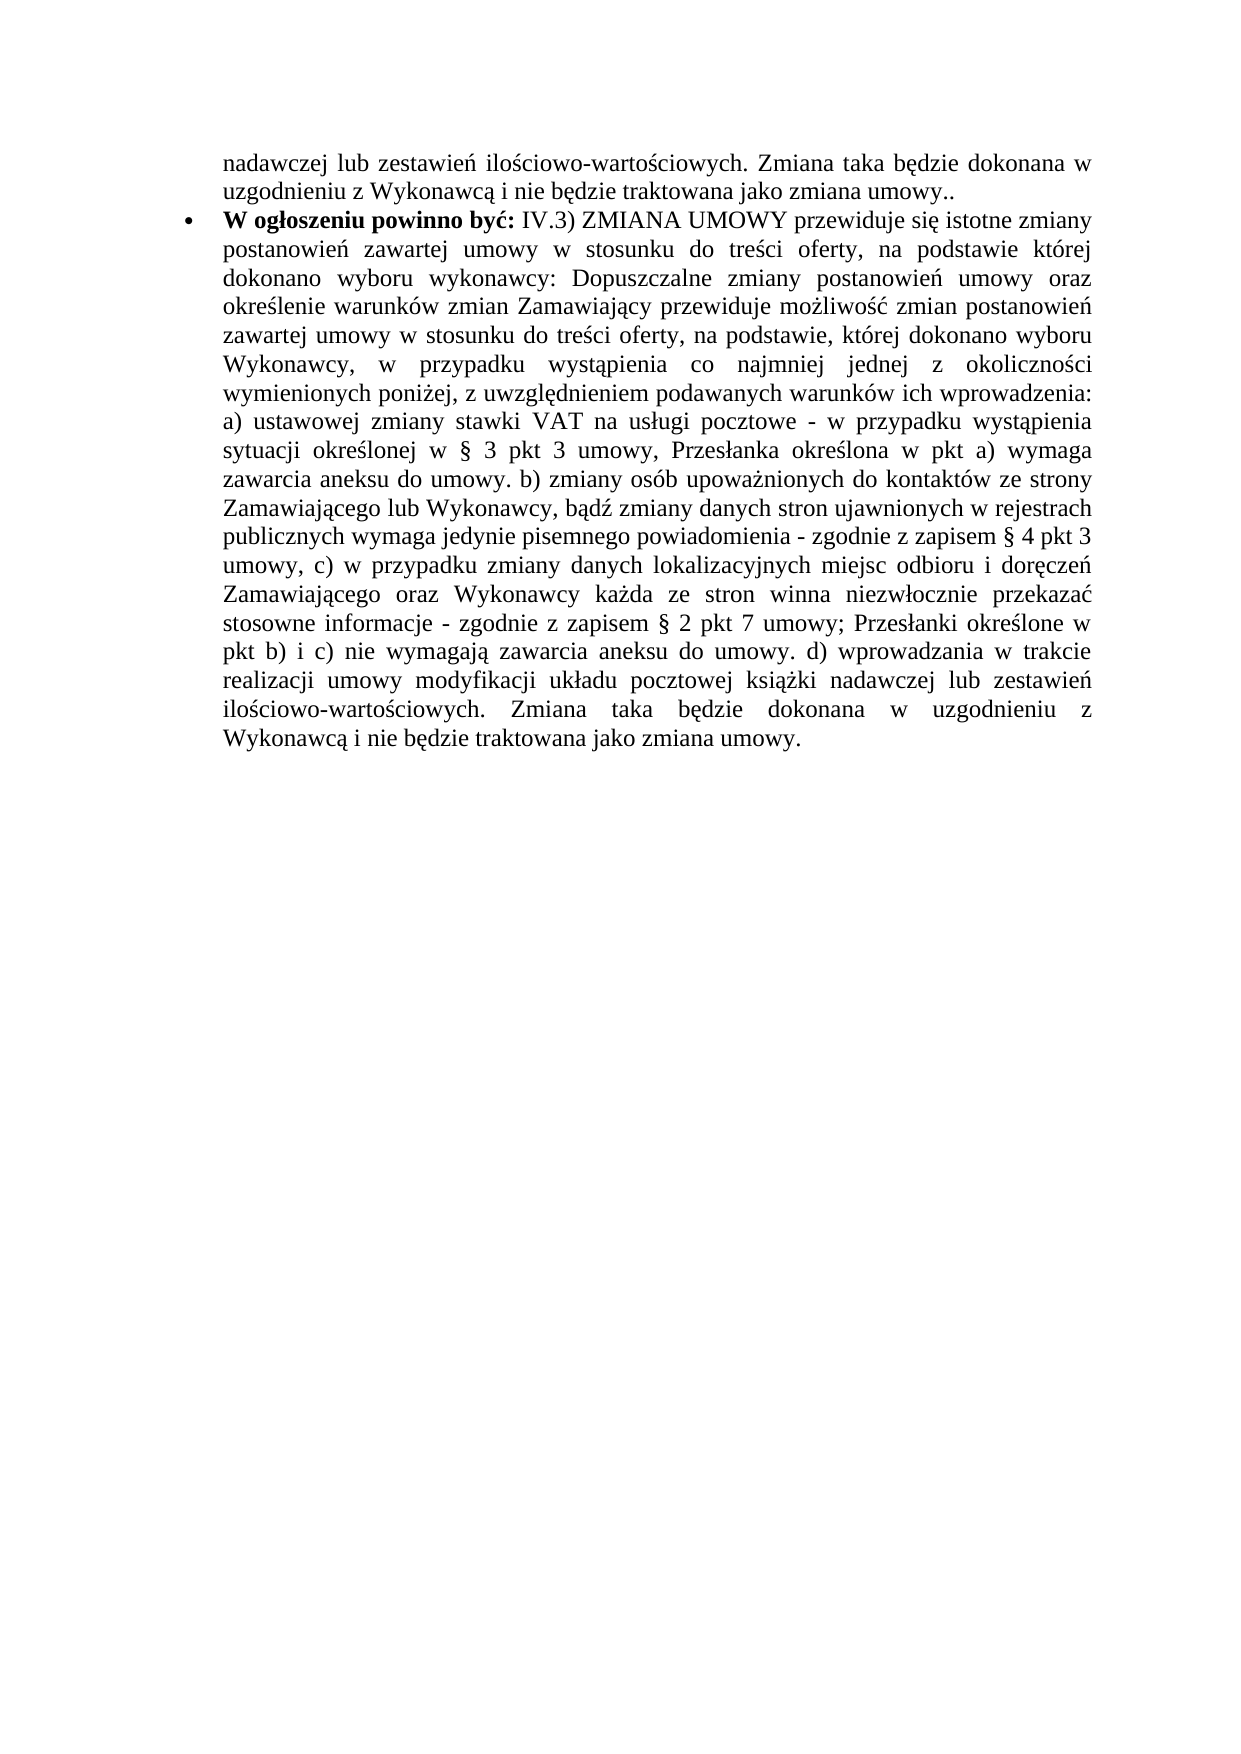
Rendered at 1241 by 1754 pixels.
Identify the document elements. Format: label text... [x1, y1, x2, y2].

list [185, 148, 1093, 205]
list W ogłoszeniu powinno być: IV.3) ZMIANA UMOWY przewiduje się istotne zmiany postanowień zawartej umowy w stosunku do treści oferty, na podstawie której dokonano wyboru wykonawcy: Dopuszczalne zmiany postanowień umowy oraz określenie warunków zmian Zamawiający przewiduje możliwość zmian postanowień zawartej umowy w stosunku do treści oferty, na podstawie, której dokonano wyboru Wykonawcy, w przypadku wystąpienia co najmniej jednej z okoliczności wymienionych poniżej, z uwzględnieniem podawanych warunków ich wprowadzenia: a) ustawowej zmiany stawki VAT na usługi pocztowe - w przypadku wystąpienia sytuacji określonej w § 3 pkt 3 umowy, Przesłanka określona w pkt a) wymaga zawarcia aneksu do umowy. b) zmiany osób upoważnionych do kontaktów ze strony Zamawiającego lub Wykonawcy, bądź zmiany danych stron ujawnionych w rejestrach publicznych wymaga jedynie pisemnego powiadomienia - zgodnie z zapisem § 4 pkt 3 umowy, c) w przypadku zmiany danych lokalizacyjnych miejsc odbioru i doręczeń Zamawiającego oraz Wykonawcy każda ze stron winna niezwłocznie przekazać stosowne informacje - zgodnie z zapisem § 2 pkt 7 umowy; Przesłanki określone w pkt b) i c) nie wymagają zawarcia aneksu do umowy. d) wprowadzania w trakcie realizacji umowy modyfikacji układu pocztowej książki nadawczej lub zestawień ilościowo-wartościowych. Zmiana taka będzie dokonana w uzgodnieniu z Wykonawcą i nie będzie traktowana jako zmiana umowy. [185, 205, 1093, 751]
